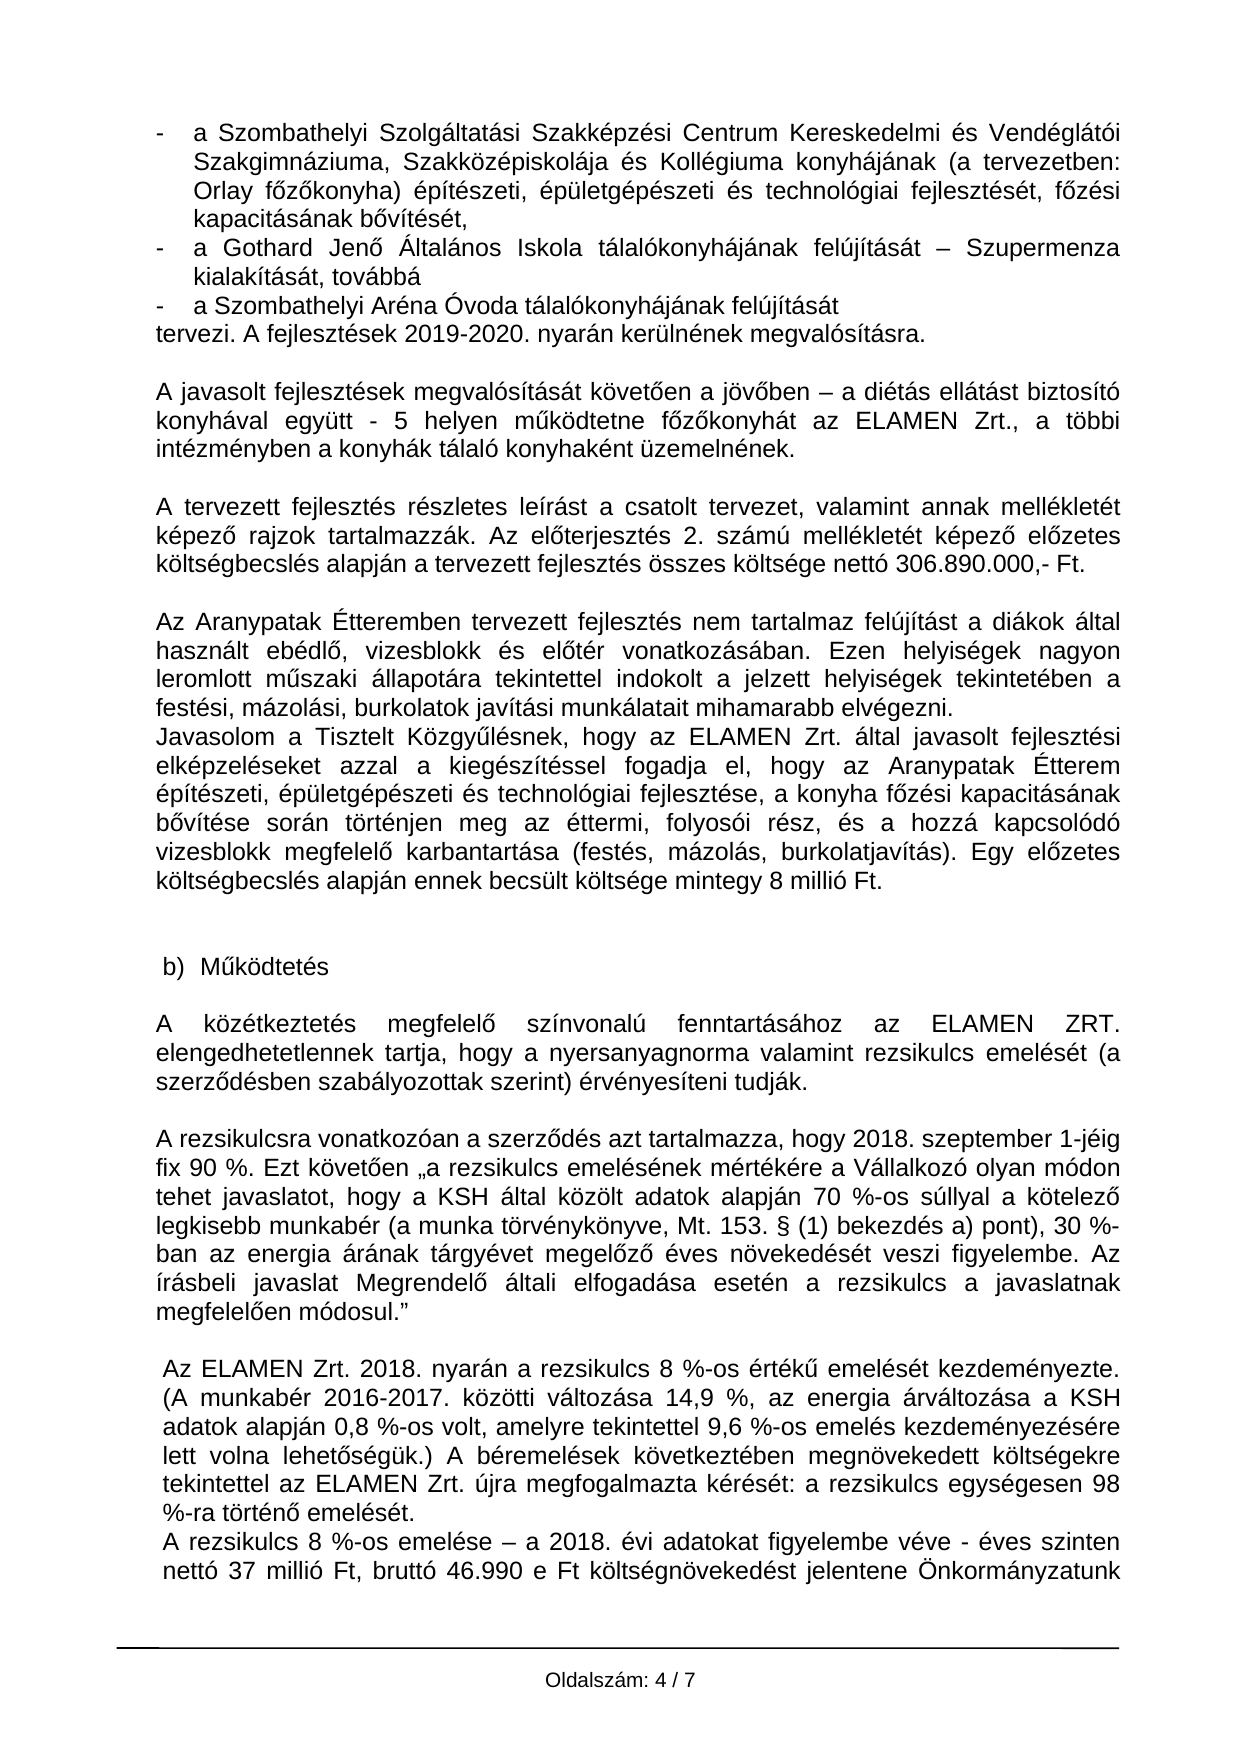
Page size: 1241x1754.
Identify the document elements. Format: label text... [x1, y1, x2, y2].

text tervezi. A fejlesztések 2019-2020. nyarán kerülnének megvalósításra. [156, 319, 1122, 348]
text A rezsikulcsra vonatkozóan a szerződés azt tartalmazza, hogy 2018. szeptember 1-jéig fix 90 %. Ezt követően „a rezsikulcs emelésének mértékére a Vállalkozó olyan módon tehet javaslatot, hogy a KSH által közölt adatok alapján 70 %-os súllyal a kötelező legkisebb munkabér (a munka törvénykönyve, Mt. 153. § (1) bekezdés a) pont), 30 %-ban az energia árának tárgyévet megelőző éves növekedését veszi figyelembe. Az írásbeli javaslat Megrendelő általi elfogadása esetén a rezsikulcs a javaslatnak megfelelően módosul.” [156, 1124, 1122, 1326]
text A közétkeztetés megfelelő színvonalú fenntartásához az ELAMEN ZRT. elengedhetetlennek tartja, hogy a nyersanyagnorma valamint rezsikulcs emelését (a szerződésben szabályozottak szerint) érvényesíteni tudják. [156, 1009, 1122, 1096]
text Az ELAMEN Zrt. 2018. nyarán a rezsikulcs 8 %-os értékű emelését kezdeményezte. (A munkabér 2016-2017. közötti változása 14,9 %, az energia árváltozása a KSH adatok alapján 0,8 %-os volt, amelyre tekintettel 9,6 %-os emelés kezdeményezésére lett volna lehetőségük.) A béremelések következtében megnövekedett költségekre tekintettel az ELAMEN Zrt. újra megfogalmazta kérését: a rezsikulcs egységesen 98 %-ra történő emelését. [162, 1354, 1122, 1527]
text A javasolt fejlesztések megvalósítását követően a jövőben – a diétás ellátást biztosító konyhával együtt - 5 helyen működtetne főzőkonyhát az ELAMEN Zrt., a többi intézményben a konyhák tálaló konyhaként üzemelnének. [156, 377, 1122, 463]
list a Szombathelyi Szolgáltatási Szakképzési Centrum Kereskedelmi és Vendéglátói Szakgimnáziuma, Szakközépiskolája és Kollégiuma konyhájának (a tervezetben: Orlay főzőkonyha) építészeti, épületgépészeti és technológiai fejlesztését, főzési kapacitásának bővítését, [156, 118, 1122, 233]
text Az Aranypatak Étteremben tervezett fejlesztés nem tartalmaz felújítást a diákok által használt ebédlő, vizesblokk és előtér vonatkozásában. Ezen helyiségek nagyon leromlott műszaki állapotára tekintettel indokolt a jelzett helyiségek tekintetében a festési, mázolási, burkolatok javítási munkálatait mihamarabb elvégezni. [156, 607, 1122, 722]
text A tervezett fejlesztés részletes leírást a csatolt tervezet, valamint annak mellékletét képező rajzok tartalmazzák. Az előterjesztés 2. számú mellékletét képező előzetes költségbecslés alapján a tervezett fejlesztés összes költsége nettó 306.890.000,- Ft. [156, 492, 1122, 578]
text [162, 1527, 1122, 1584]
list Működtetés [162, 952, 1122, 981]
list a Szombathelyi Aréna Óvoda tálalókonyhájának felújítását [156, 291, 1122, 319]
text Javasolom a Tisztelt Közgyűlésnek, hogy az ELAMEN Zrt. által javasolt fejlesztési elképzeléseket azzal a kiegészítéssel fogadja el, hogy az Aranypatak Étterem építészeti, épületgépészeti és technológiai fejlesztése, a konyha főzési kapacitásának bővítése során történjen meg az éttermi, folyosói rész, és a hozzá kapcsolódó vizesblokk megfelelő karbantartása (festés, mázolás, burkolatjavítás). Egy előzetes költségbecslés alapján ennek becsült költsége mintegy 8 millió Ft. [156, 722, 1122, 894]
list a Gothard Jenő Általános Iskola tálalókonyhájának felújítását – Szupermenza kialakítását, továbbá [156, 233, 1122, 291]
